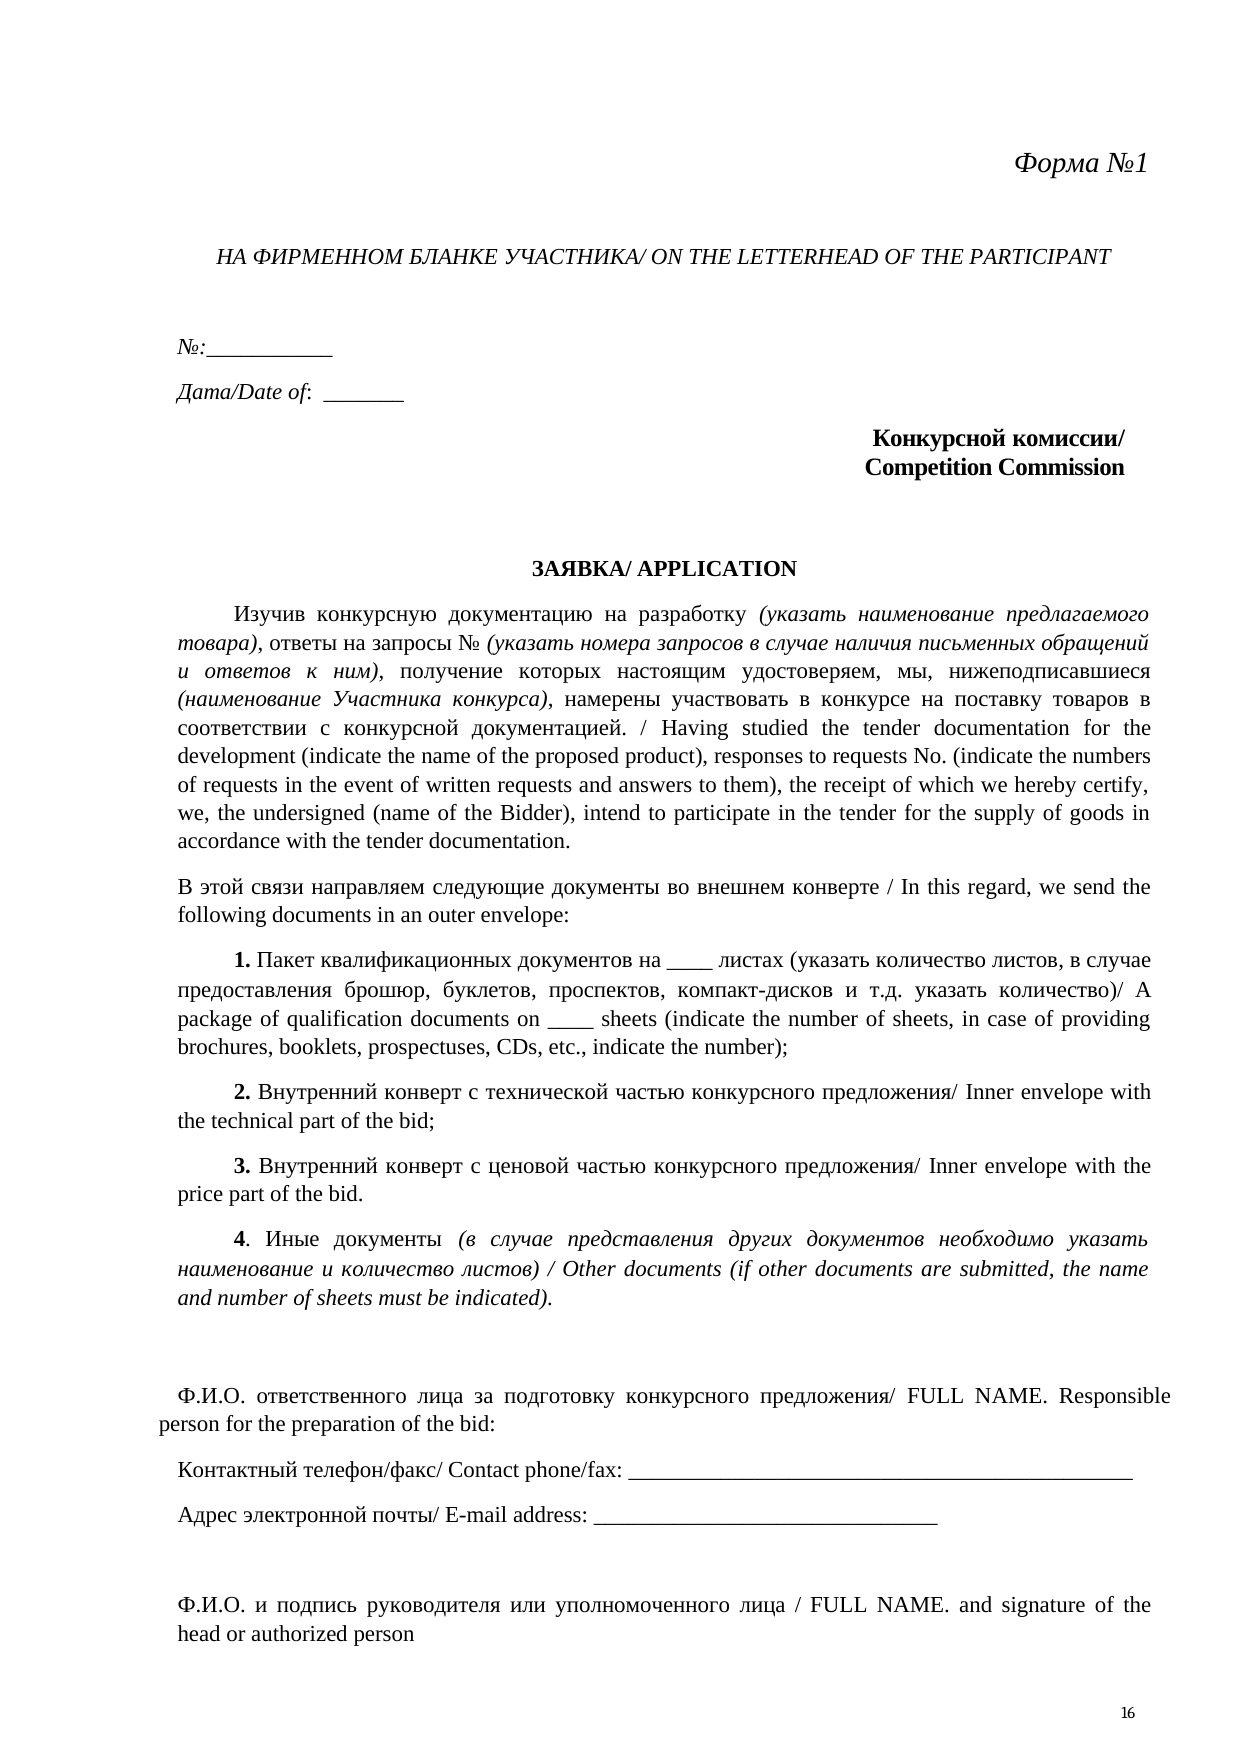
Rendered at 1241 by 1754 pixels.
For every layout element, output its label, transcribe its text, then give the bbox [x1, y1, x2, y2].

text 2. Внутренний конверт с технической частью конкурсного предложения/ Inner envelope with the technical part of the bid; [177, 1078, 1152, 1133]
text №:___________ [177, 333, 1152, 360]
text Ф.И.О. и подпись руководителя или уполномоченного лица / FULL NAME. and signature of the head or authorized person [177, 1591, 1152, 1646]
text ЗАЯВКА/ APPLICATION [177, 555, 1152, 581]
text Ф.И.О. ответственного лица за подготовку конкурсного предложения/ FULL NAME. Responsible person for the preparation of the bid: [158, 1382, 1171, 1437]
text В этой связи направляем следующие документы во внешнем конверте / In this regard, we send the following documents in an outer envelope: [177, 873, 1152, 927]
text Изучив конкурсную документацию на разработку (указать наименование предлагаемого товара), ответы на запросы № (указать номера запросов в случае наличия письменных обращений и ответов к ним), получение которых настоящим удостоверяем, мы, нижеподписавшиеся (наименование Участника конкурса), намерены участвовать в конкурсе на поставку товаров в соответствии с конкурсной документацией. / Having studied the tender documentation for the development (indicate the name of the proposed product), responses to requests No. (indicate the numbers of requests in the event of written requests and answers to them), the receipt of which we hereby certify, we, the undersigned (name of the Bidder), intend to participate in the tender for the supply of goods in accordance with the tender documentation. [177, 600, 1152, 854]
text Форма №1 [177, 145, 1152, 179]
text Конкурсной комиссии/ Competition Commission [827, 423, 1163, 481]
text Контактный телефон/факс/ Contact phone/fax: ____________________________________________ [158, 1456, 1171, 1482]
text Адрес электронной почты/ E-mail address: ______________________________ [177, 1501, 1171, 1527]
text НА ФИРМЕННОМ БЛАНКЕ УЧАСТНИКА/ ON THE LETTERHEAD OF THE PARTICIPANT [177, 243, 1152, 269]
text 3. Внутренний конверт с ценовой частью конкурсного предложения/ Inner envelope with the price part of the bid. [177, 1152, 1152, 1207]
text Дата/Date of: _______ [177, 378, 1152, 405]
text 4. Иные документы (в случае представления других документов необходимо указать наименование и количество листов) / Other documents (if other documents are submitted, the name and number of sheets must be indicated). [177, 1226, 1152, 1311]
text 1. Пакет квалификационных документов на ____ листах (указать количество листов, в случае предоставления брошюр, буклетов, проспектов, компакт-дисков и т.д. указать количество)/ A package of qualification documents on ____ sheets (indicate the number of sheets, in case of providing brochures, booklets, prospectuses, CDs, etc., indicate the number); [177, 946, 1152, 1060]
